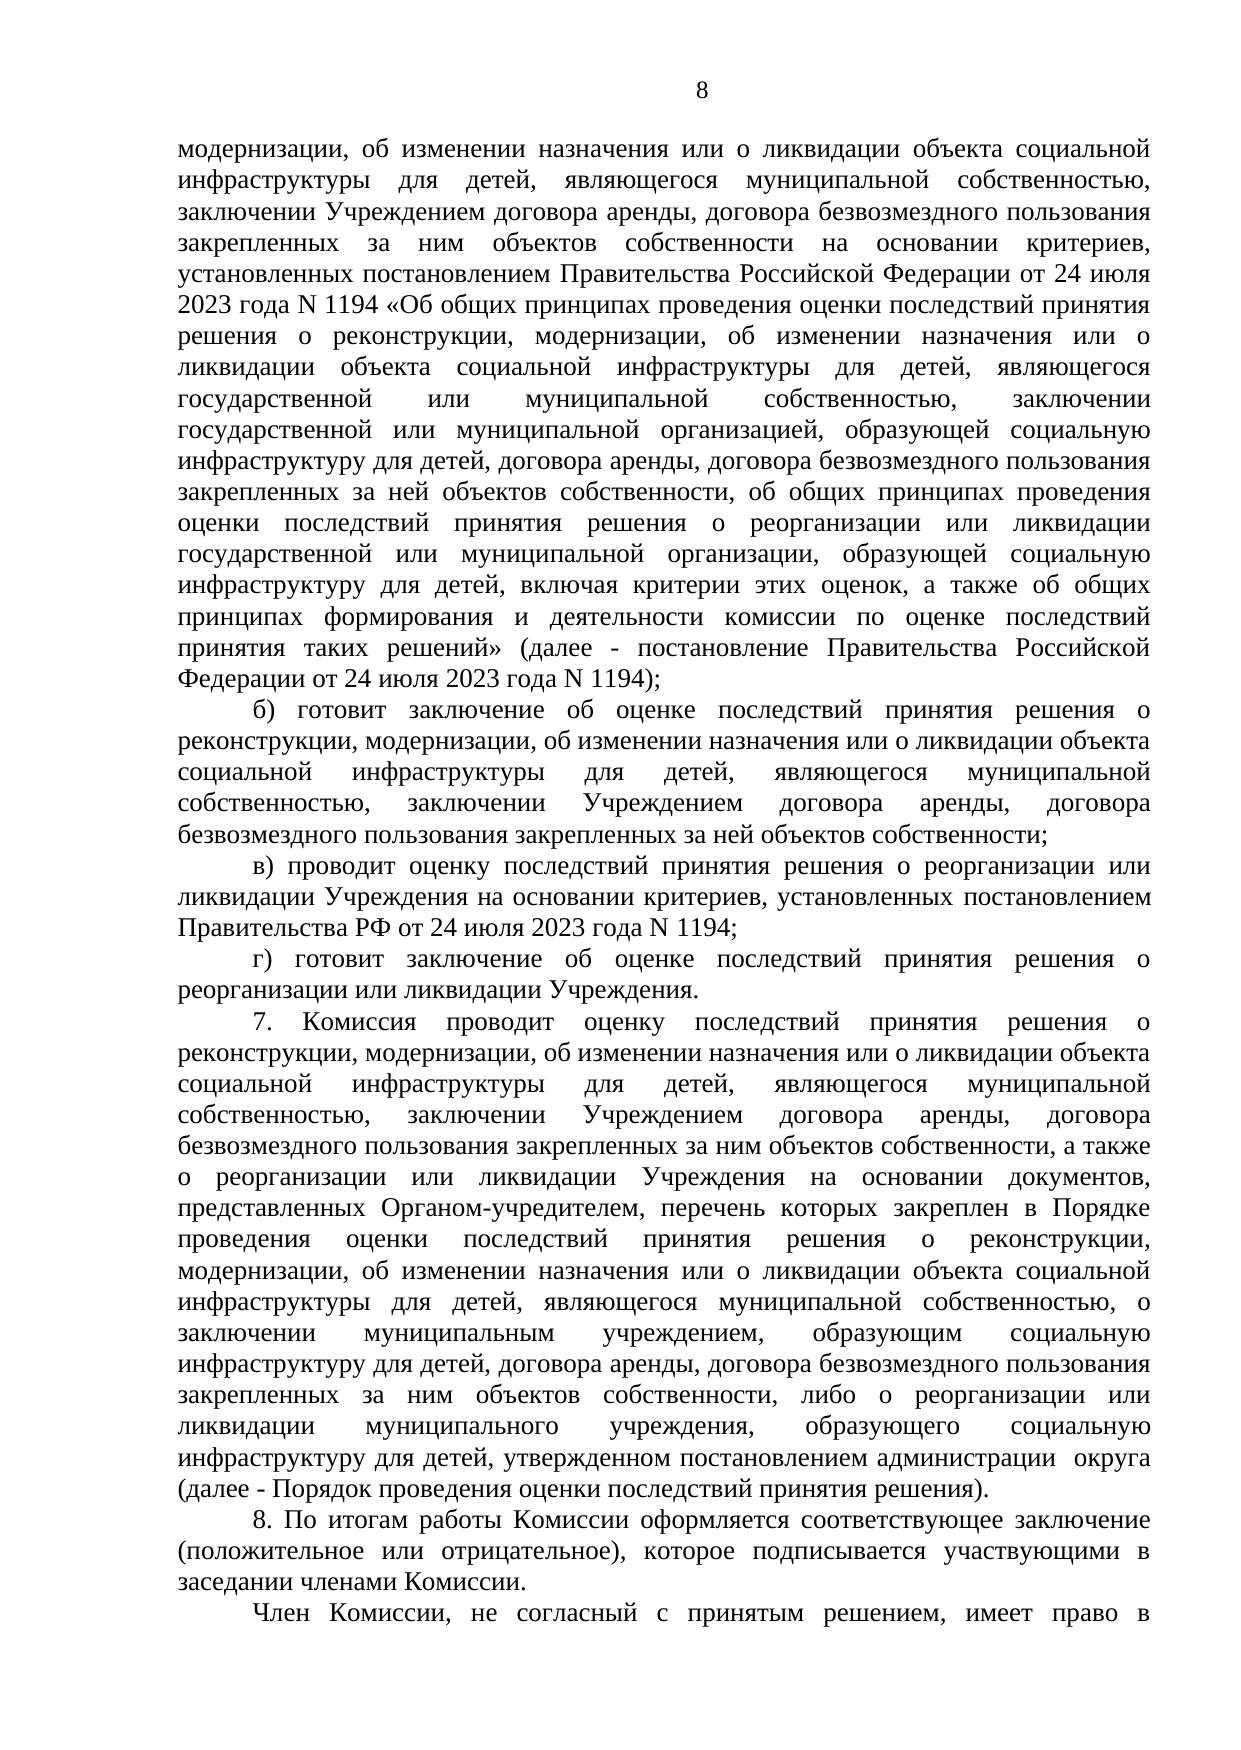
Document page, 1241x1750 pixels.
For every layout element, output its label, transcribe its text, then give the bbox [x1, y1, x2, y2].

text в) проводит оценку последствий принятия решения о реорганизации или ликвидации Учреждения на основании критериев, установленных постановлением Правительства РФ от 24 июля 2023 года N 1194; [177, 849, 1152, 942]
text б) готовит заключение об оценке последствий принятия решения о реконструкции, модернизации, об изменении назначения или о ликвидации объекта социальной инфраструктуры для детей, являющегося муниципальной собственностью, заключении Учреждением договора аренды, договора безвозмездного пользования закрепленных за ней объектов собственности; [177, 693, 1152, 849]
text 7. Комиссия проводит оценку последствий принятия решения о реконструкции, модернизации, об изменении назначения или о ликвидации объекта социальной инфраструктуры для детей, являющегося муниципальной собственностью, заключении Учреждением договора аренды, договора безвозмездного пользования закрепленных за ним объектов собственности, а также о реорганизации или ликвидации Учреждения на основании документов, представленных Органом-учредителем, перечень которых закреплен в Порядке проведения оценки последствий принятия решения о реконструкции, модернизации, об изменении назначения или о ликвидации объекта социальной инфраструктуры для детей, являющегося муниципальной собственностью, о заключении муниципальным учреждением, образующим социальную инфраструктуру для детей, договора аренды, договора безвозмездного пользования закрепленных за ним объектов собственности, либо о реорганизации или ликвидации муниципального учреждения, образующего социальную инфраструктуру для детей, утвержденном постановлением администрации округа (далее - Порядок проведения оценки последствий принятия решения). [177, 1004, 1152, 1503]
text г) готовит заключение об оценке последствий принятия решения о реорганизации или ликвидации Учреждения. [177, 942, 1152, 1004]
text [177, 1596, 1152, 1627]
text 8. По итогам работы Комиссии оформляется соответствующее заключение (положительное или отрицательное), которое подписывается участвующими в заседании членами Комиссии. [177, 1503, 1152, 1596]
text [177, 132, 1152, 693]
